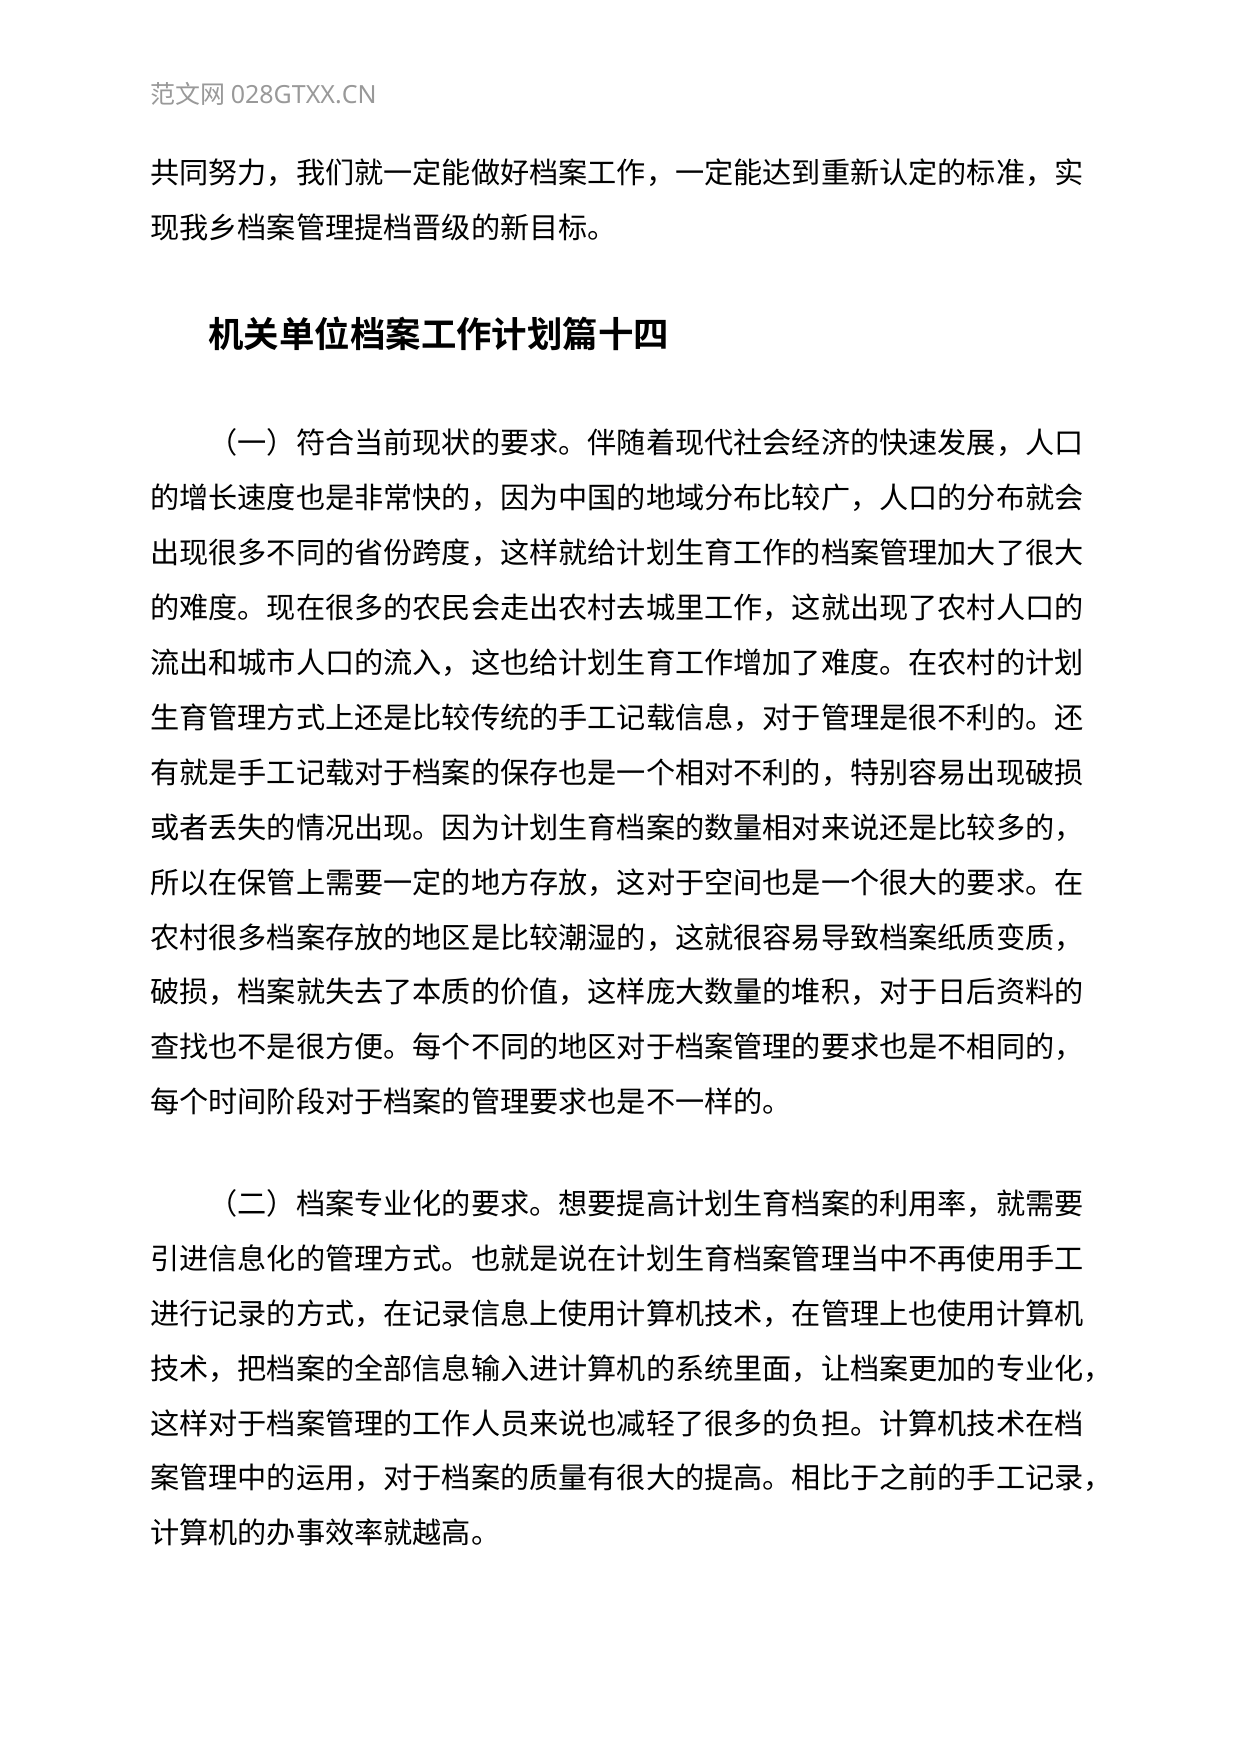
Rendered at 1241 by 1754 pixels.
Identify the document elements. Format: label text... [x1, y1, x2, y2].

text 机关单位档案工作计划篇十四 [150, 307, 1090, 358]
text （一）符合当前现状的要求。伴随着现代社会经济的快速发展，人口的增长速度也是非常快的，因为中国的地域分布比较广，人口的分布就会出现很多不同的省份跨度，这样就给计划生育工作的档案管理加大了很大的难度。现在很多的农民会走出农村去城里工作，这就出现了农村人口的流出和城市人口的流入，这也给计划生育工作增加了难度。在农村的计划生育管理方式上还是比较传统的手工记载信息，对于管理是很不利的。还有就是手工记载对于档案的保存也是一个相对不利的，特别容易出现破损或者丢失的情况出现。因为计划生育档案的数量相对来说还是比较多的，所以在保管上需要一定的地方存放，这对于空间也是一个很大的要求。在农村很多档案存放的地区是比较潮湿的，这就很容易导致档案纸质变质，破损，档案就失去了本质的价值，这样庞大数量的堆积，对于日后资料的查找也不是很方便。每个不同的地区对于档案管理的要求也是不相同的，每个时间阶段对于档案的管理要求也是不一样的。 [150, 420, 1090, 1121]
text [150, 150, 1090, 247]
text （二）档案专业化的要求。想要提高计划生育档案的利用率，就需要引进信息化的管理方式。也就是说在计划生育档案管理当中不再使用手工进行记录的方式，在记录信息上使用计算机技术，在管理上也使用计算机技术，把档案的全部信息输入进计算机的系统里面，让档案更加的专业化，这样对于档案管理的工作人员来说也减轻了很多的负担。计算机技术在档案管理中的运用，对于档案的质量有很大的提高。相比于之前的手工记录，计算机的办事效率就越高。 [150, 1181, 1090, 1552]
